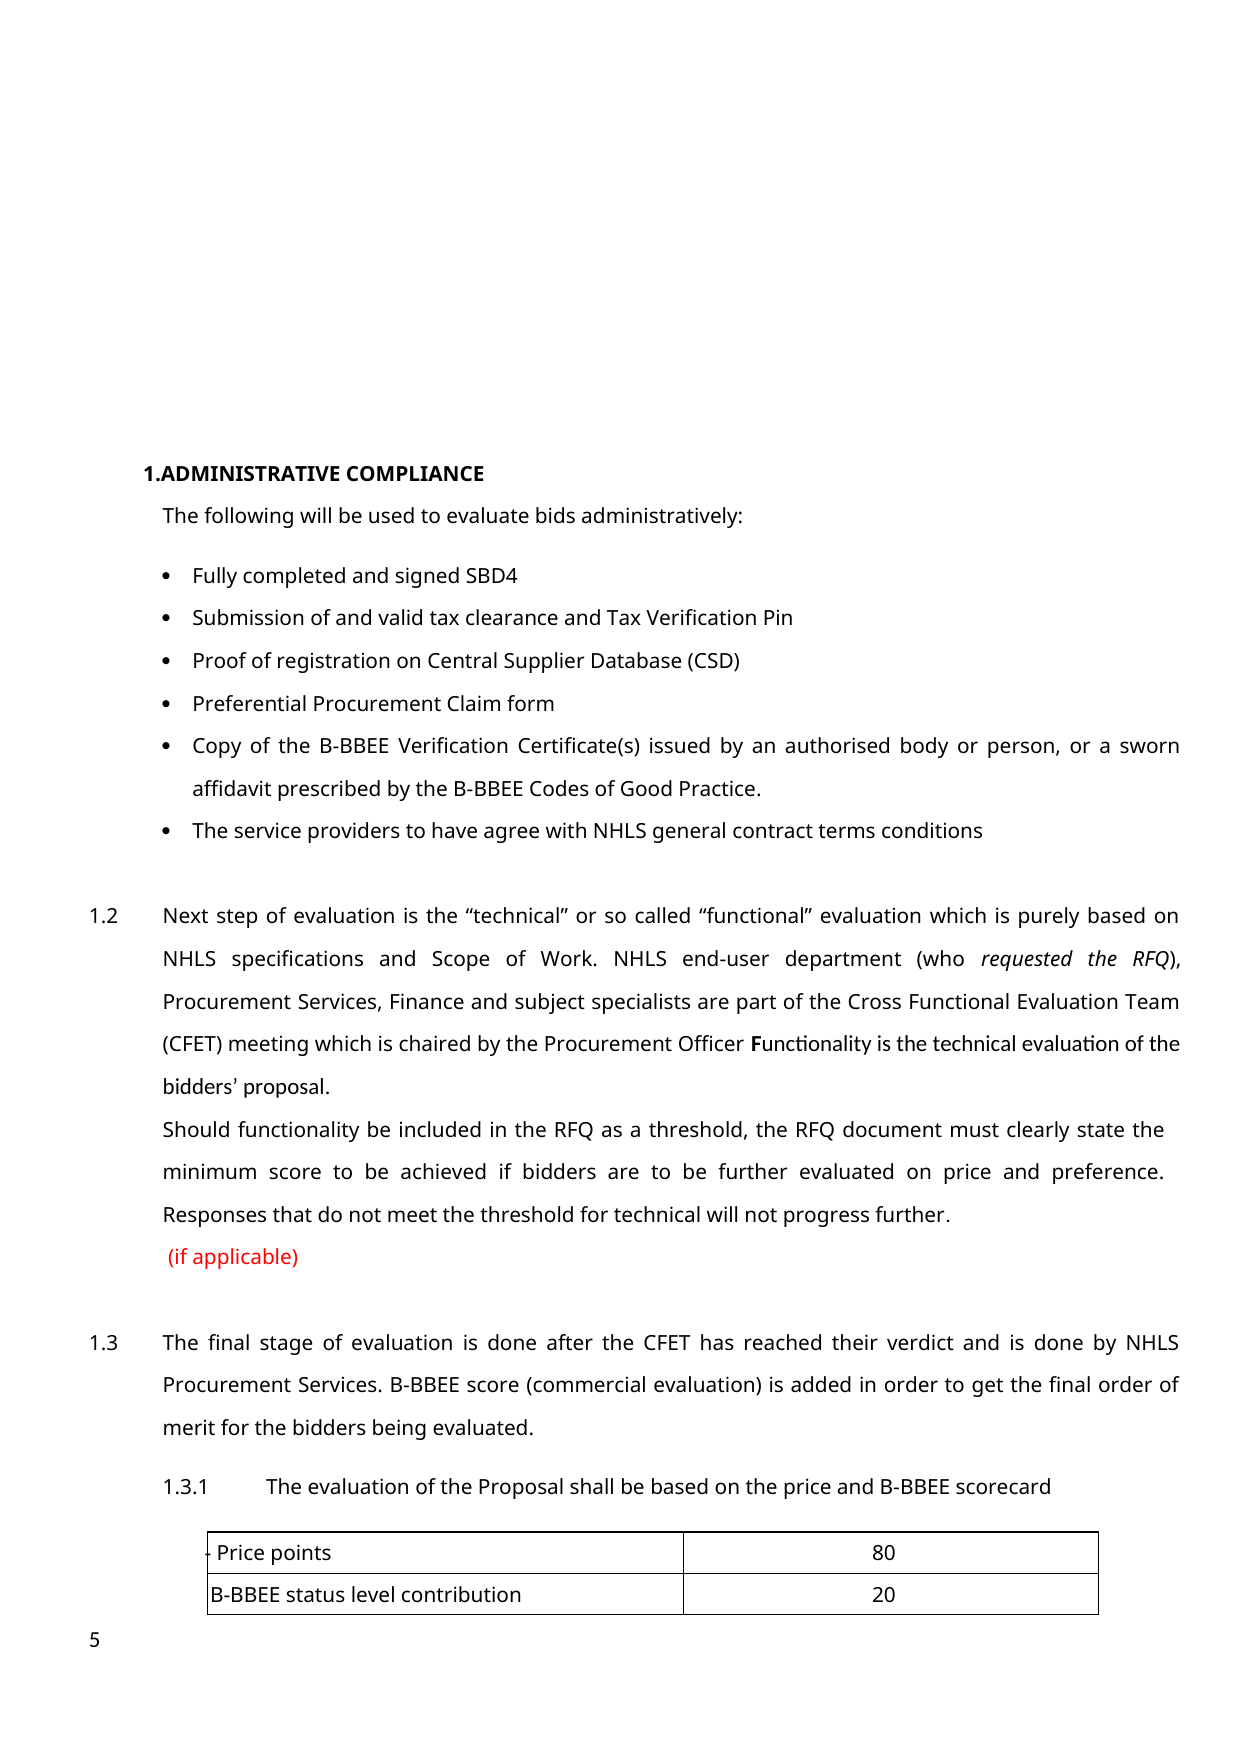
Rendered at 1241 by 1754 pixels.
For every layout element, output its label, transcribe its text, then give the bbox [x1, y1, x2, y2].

table_header 80 [684, 1533, 1098, 1573]
list Preferential Procurement Claim form [162, 689, 1181, 717]
text 1.3.1 The evaluation of the Proposal shall be based on the price and B-BBEE scorecard [162, 1472, 1181, 1501]
table_cell 20 [684, 1574, 1098, 1614]
list Copy of the B-BBEE Verification Certificate(s) issued by an authorised body or person, or a sworn affidavit prescribed by the B-BBEE Codes of Good Practice. [162, 731, 1181, 802]
text (if applicable) [162, 1242, 1166, 1271]
text The following will be used to evaluate bids administratively: [162, 502, 1181, 530]
text 1.ADMINISTRATIVE COMPLIANCE [89, 459, 1166, 487]
list The service providers to have agree with NHLS general contract terms conditions [162, 816, 1181, 845]
text 1.2 Next step of evaluation is the “technical” or so called “functional” evaluation which is purely based on NHLS specifications and Scope of Work. NHLS end-user department (who requested the RFQ), Procurement Services, Finance and subject specialists are part of the Cross Functional Evaluation Team (CFET) meeting which is chaired by the Procurement Officer Functionality is the technical evaluation of the bidders’ proposal. [89, 902, 1181, 1101]
table_header - Price points [208, 1533, 683, 1573]
text Should functionality be included in the RFQ as a threshold, the RFQ document must clearly state the minimum score to be achieved if bidders are to be further evaluated on price and preference. Responses that do not meet the threshold for technical will not progress further. [162, 1115, 1166, 1228]
list Proof of registration on Central Supplier Database (CSD) [162, 646, 1181, 674]
list Submission of and valid tax clearance and Tax Verification Pin [162, 603, 1181, 632]
text 1.3 The final stage of evaluation is done after the CFET has reached their verdict and is done by NHLS Procurement Services. B-BBEE score (commercial evaluation) is added in order to get the final order of merit for the bidders being evaluated. [89, 1328, 1181, 1441]
table_cell B-BBEE status level contribution [208, 1574, 683, 1614]
list Fully completed and signed SBD4 [162, 561, 1181, 589]
